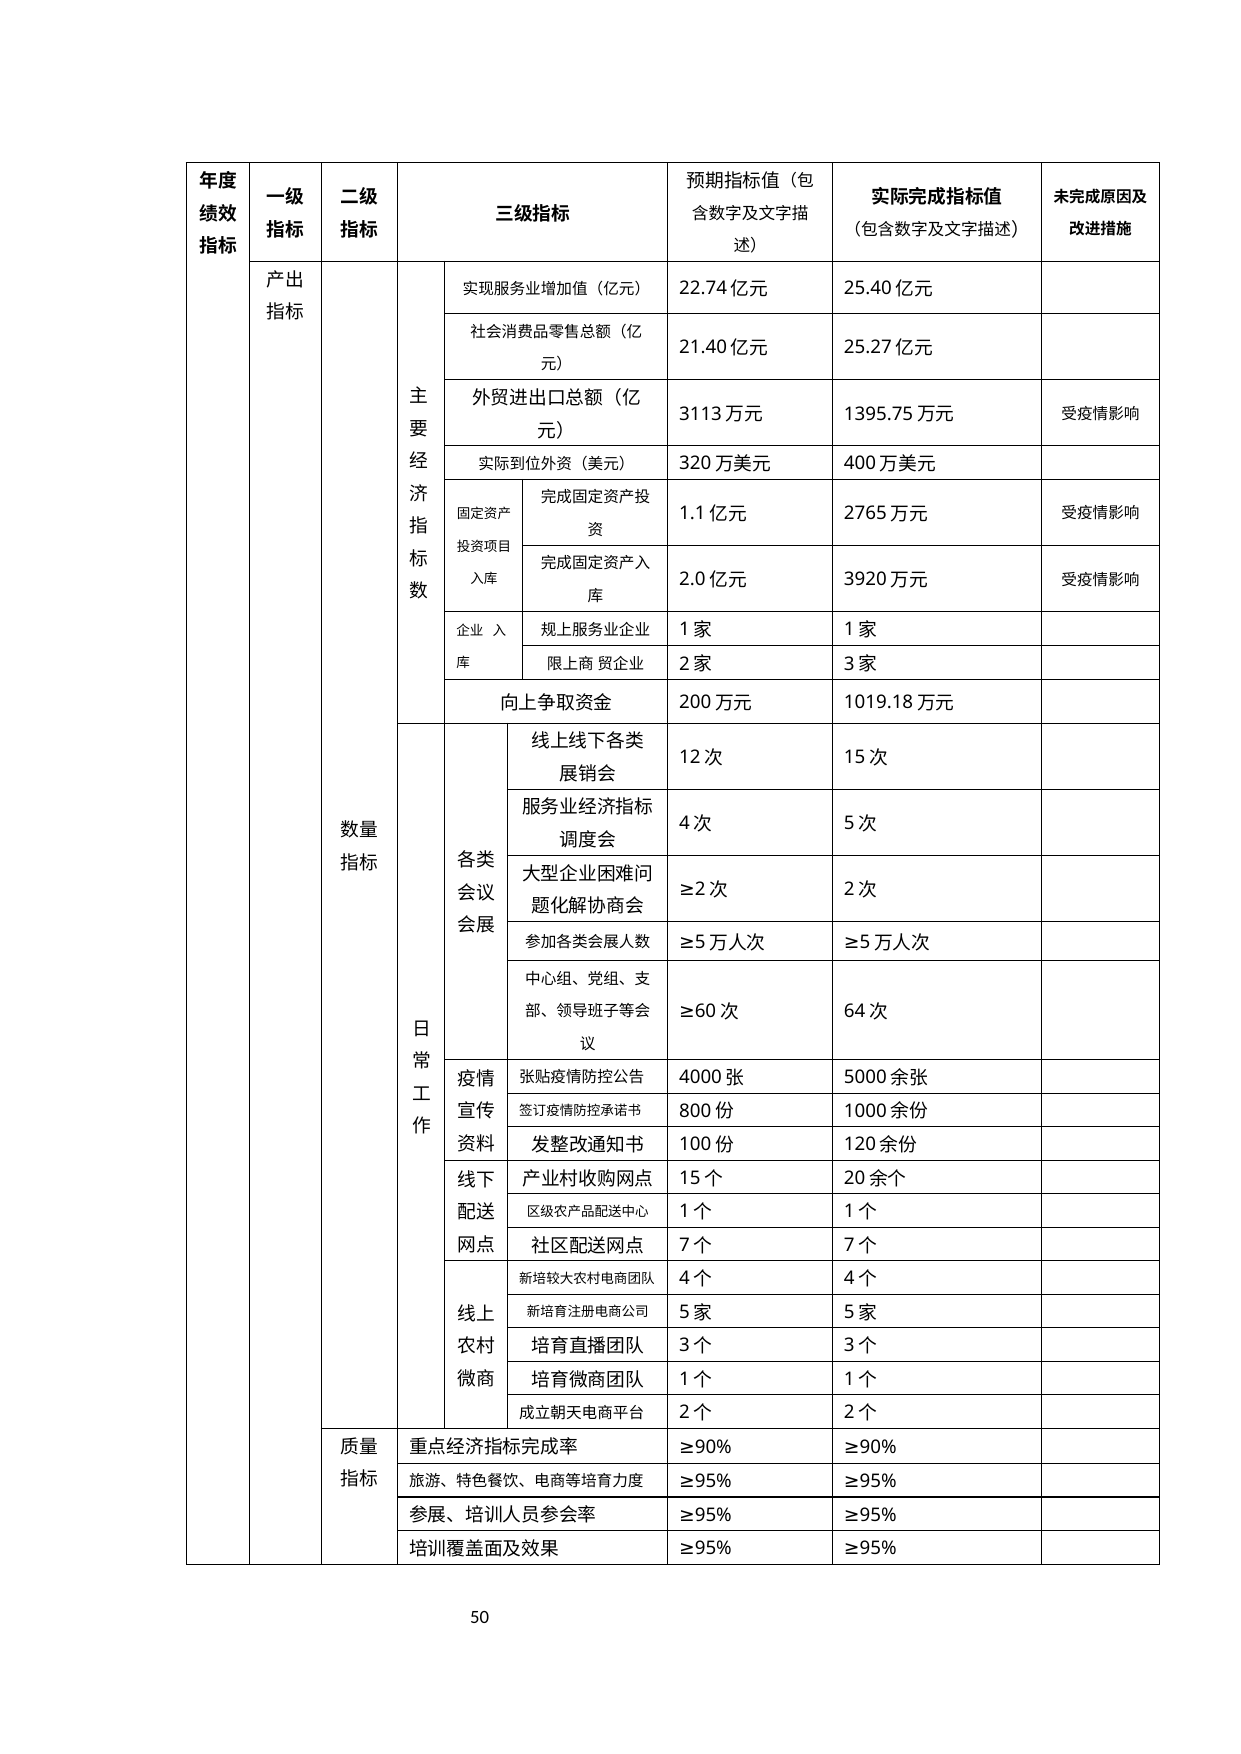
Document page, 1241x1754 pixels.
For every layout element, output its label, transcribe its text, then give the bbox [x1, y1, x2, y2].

table_cell 1.1亿元 [668, 480, 832, 545]
table_cell 20余个 [833, 1161, 1041, 1193]
table_cell 5次 [833, 790, 1041, 854]
table_cell 重点经济指标完成率 [398, 1429, 667, 1463]
table_cell 参展、培训人员参会率 [398, 1498, 667, 1530]
table_cell 数量指标 [322, 262, 397, 1428]
table_cell 实际完成指标值 （包含数字及文字描述） [833, 163, 1041, 261]
table_cell 服务业经济指标调度会 [508, 790, 667, 854]
table_cell 受疫情影响 [1042, 380, 1159, 445]
table_cell [1042, 1094, 1159, 1126]
table_cell [1042, 1127, 1159, 1159]
table_cell 2个 [833, 1395, 1041, 1428]
table_cell 200万元 [668, 680, 832, 722]
table_cell 受疫情影响 [1042, 480, 1159, 545]
table_cell 线上线下各类 展销会 [508, 724, 667, 788]
table_cell 大型企业困难问 题化解协商会 [508, 856, 667, 921]
table_cell 4个 [833, 1261, 1041, 1294]
table_cell 3113万元 [668, 380, 832, 445]
table_cell [1042, 790, 1159, 854]
table_cell 1000余份 [833, 1094, 1041, 1126]
table_cell ≥5万人次 [668, 922, 832, 960]
table_cell 64次 [833, 961, 1041, 1059]
table_cell 7个 [833, 1228, 1041, 1260]
table_cell 规上服务业企业 [523, 612, 667, 645]
table_cell 15个 [668, 1161, 832, 1193]
table_cell 产业村收购网点 [508, 1161, 667, 1193]
table_cell 产出指标 [250, 262, 321, 1563]
table_cell 21.40亿元 [668, 314, 832, 379]
table_cell 1个 [833, 1362, 1041, 1394]
table_cell 二级指标 [322, 163, 397, 261]
table_cell [1042, 1498, 1159, 1530]
table_cell 实际到位外资（美元） [445, 446, 667, 479]
table_cell ≥90% [668, 1429, 832, 1463]
table_cell [1042, 1531, 1159, 1563]
table_cell 3个 [668, 1328, 832, 1361]
table_cell [1042, 612, 1159, 645]
table_cell 线上农村 微商 [445, 1261, 507, 1428]
table_cell [1042, 1060, 1159, 1092]
table_cell [1042, 724, 1159, 788]
table_cell 320万美元 [668, 446, 832, 479]
table_cell ≥2次 [668, 856, 832, 921]
table_cell ≥95% [833, 1464, 1041, 1496]
table_cell 新培较大农村电商团队 [508, 1261, 667, 1294]
table_cell 未完成原因及改进措施 [1042, 163, 1159, 261]
table_cell 25.40亿元 [833, 262, 1041, 313]
table_cell 3个 [833, 1328, 1041, 1361]
table_cell [1042, 1362, 1159, 1394]
table_cell [1042, 1395, 1159, 1428]
table_cell [1042, 856, 1159, 921]
table_cell 参加各类会展人数 [508, 922, 667, 960]
table_cell 社会消费品零售总额（亿元） [445, 314, 667, 379]
table_cell 400万美元 [833, 446, 1041, 479]
table_cell 张贴疫情防控公告 [508, 1060, 667, 1092]
table_cell [1042, 446, 1159, 479]
table_cell 签订疫情防控承诺书 [508, 1094, 667, 1126]
table_cell 120余份 [833, 1127, 1041, 1159]
table_cell 3家 [833, 646, 1041, 679]
table_cell 旅游、特色餐饮、电商等培育力度 [398, 1464, 667, 1496]
table_cell 4个 [668, 1261, 832, 1294]
table_cell [1042, 1161, 1159, 1193]
table_cell [1042, 1194, 1159, 1227]
table_cell [1042, 262, 1159, 313]
table_cell 培训覆盖面及效果 [398, 1531, 667, 1563]
table_cell ≥5万人次 [833, 922, 1041, 960]
table_cell 年度绩效指标 [187, 163, 249, 1563]
table_cell 5家 [668, 1295, 832, 1327]
table_cell 22.74亿元 [668, 262, 832, 313]
table_cell ≥60次 [668, 961, 832, 1059]
table_cell 1个 [668, 1194, 832, 1227]
table_cell 7个 [668, 1228, 832, 1260]
table_cell [1042, 922, 1159, 960]
table_cell ≥90% [833, 1429, 1041, 1463]
table_cell [1042, 1295, 1159, 1327]
table_cell 疫情宣传资料 [445, 1060, 507, 1159]
table_cell 3920万元 [833, 546, 1041, 611]
table_cell 1家 [833, 612, 1041, 645]
table_cell 4次 [668, 790, 832, 854]
table_cell 培育微商团队 [508, 1362, 667, 1394]
table_cell 2家 [668, 646, 832, 679]
table_cell [1042, 1328, 1159, 1361]
table_cell [1042, 1228, 1159, 1260]
table_cell 外贸进出口总额（亿元） [445, 380, 667, 445]
table_cell [1042, 961, 1159, 1059]
table_cell [1042, 1261, 1159, 1294]
table_cell [1042, 1429, 1159, 1463]
table_cell [1042, 1464, 1159, 1496]
table_cell 日常工作 [398, 724, 444, 1428]
table_cell 发整改通知书 [508, 1127, 667, 1159]
table_cell 1395.75万元 [833, 380, 1041, 445]
table_cell 完成固定资产投资 [523, 480, 667, 545]
table_cell [1042, 680, 1159, 722]
table_cell 2.0亿元 [668, 546, 832, 611]
table_cell 主要经济指标数 [398, 262, 444, 722]
table_cell 受疫情影响 [1042, 546, 1159, 611]
table_cell 2个 [668, 1395, 832, 1428]
table_cell 5家 [833, 1295, 1041, 1327]
table_cell 800份 [668, 1094, 832, 1126]
table_cell 中心组、党组、支部、领导班子等会议 [508, 961, 667, 1059]
table_cell 1个 [668, 1362, 832, 1394]
table_cell 实现服务业增加值（亿元） [445, 262, 667, 313]
table_cell 5000余张 [833, 1060, 1041, 1092]
table_cell 区级农产品配送中心 [508, 1194, 667, 1227]
table_cell 培育直播团队 [508, 1328, 667, 1361]
table_cell 1019.18万元 [833, 680, 1041, 722]
table_cell 100份 [668, 1127, 832, 1159]
table_cell 社区配送网点 [508, 1228, 667, 1260]
table_cell 一级指标 [250, 163, 321, 261]
table_cell 2765万元 [833, 480, 1041, 545]
table_cell ≥95% [833, 1531, 1041, 1563]
table_cell 新培育注册电商公司 [508, 1295, 667, 1327]
table_cell 12次 [668, 724, 832, 788]
table_cell ≥95% [668, 1464, 832, 1496]
table_cell 2次 [833, 856, 1041, 921]
table_cell ≥95% [668, 1531, 832, 1563]
table_cell 15次 [833, 724, 1041, 788]
table_cell 1家 [668, 612, 832, 645]
table_cell 完成固定资产入库 [523, 546, 667, 611]
table_cell ≥95% [833, 1498, 1041, 1530]
table_cell 25.27亿元 [833, 314, 1041, 379]
table_cell 各类会议会展 [445, 724, 507, 1059]
table_cell 三级指标 [398, 163, 667, 261]
table_cell ≥95% [668, 1498, 832, 1530]
table_cell [1042, 646, 1159, 679]
table_cell [1042, 314, 1159, 379]
table_cell 成立朝天电商平台 [508, 1395, 667, 1428]
table_cell 企业 入库 [445, 612, 522, 679]
table_cell 质量指标 [322, 1429, 397, 1563]
table_cell 限上商 贸企业 [523, 646, 667, 679]
table_cell 4000张 [668, 1060, 832, 1092]
table_cell 向上争取资金 [445, 680, 667, 722]
table_cell 固定资产投资项目入库 [445, 480, 522, 611]
table_cell 预期指标值（包 含数字及文字描述） [668, 163, 832, 261]
table_cell 线下配送网点 [445, 1161, 507, 1260]
table_cell 1个 [833, 1194, 1041, 1227]
